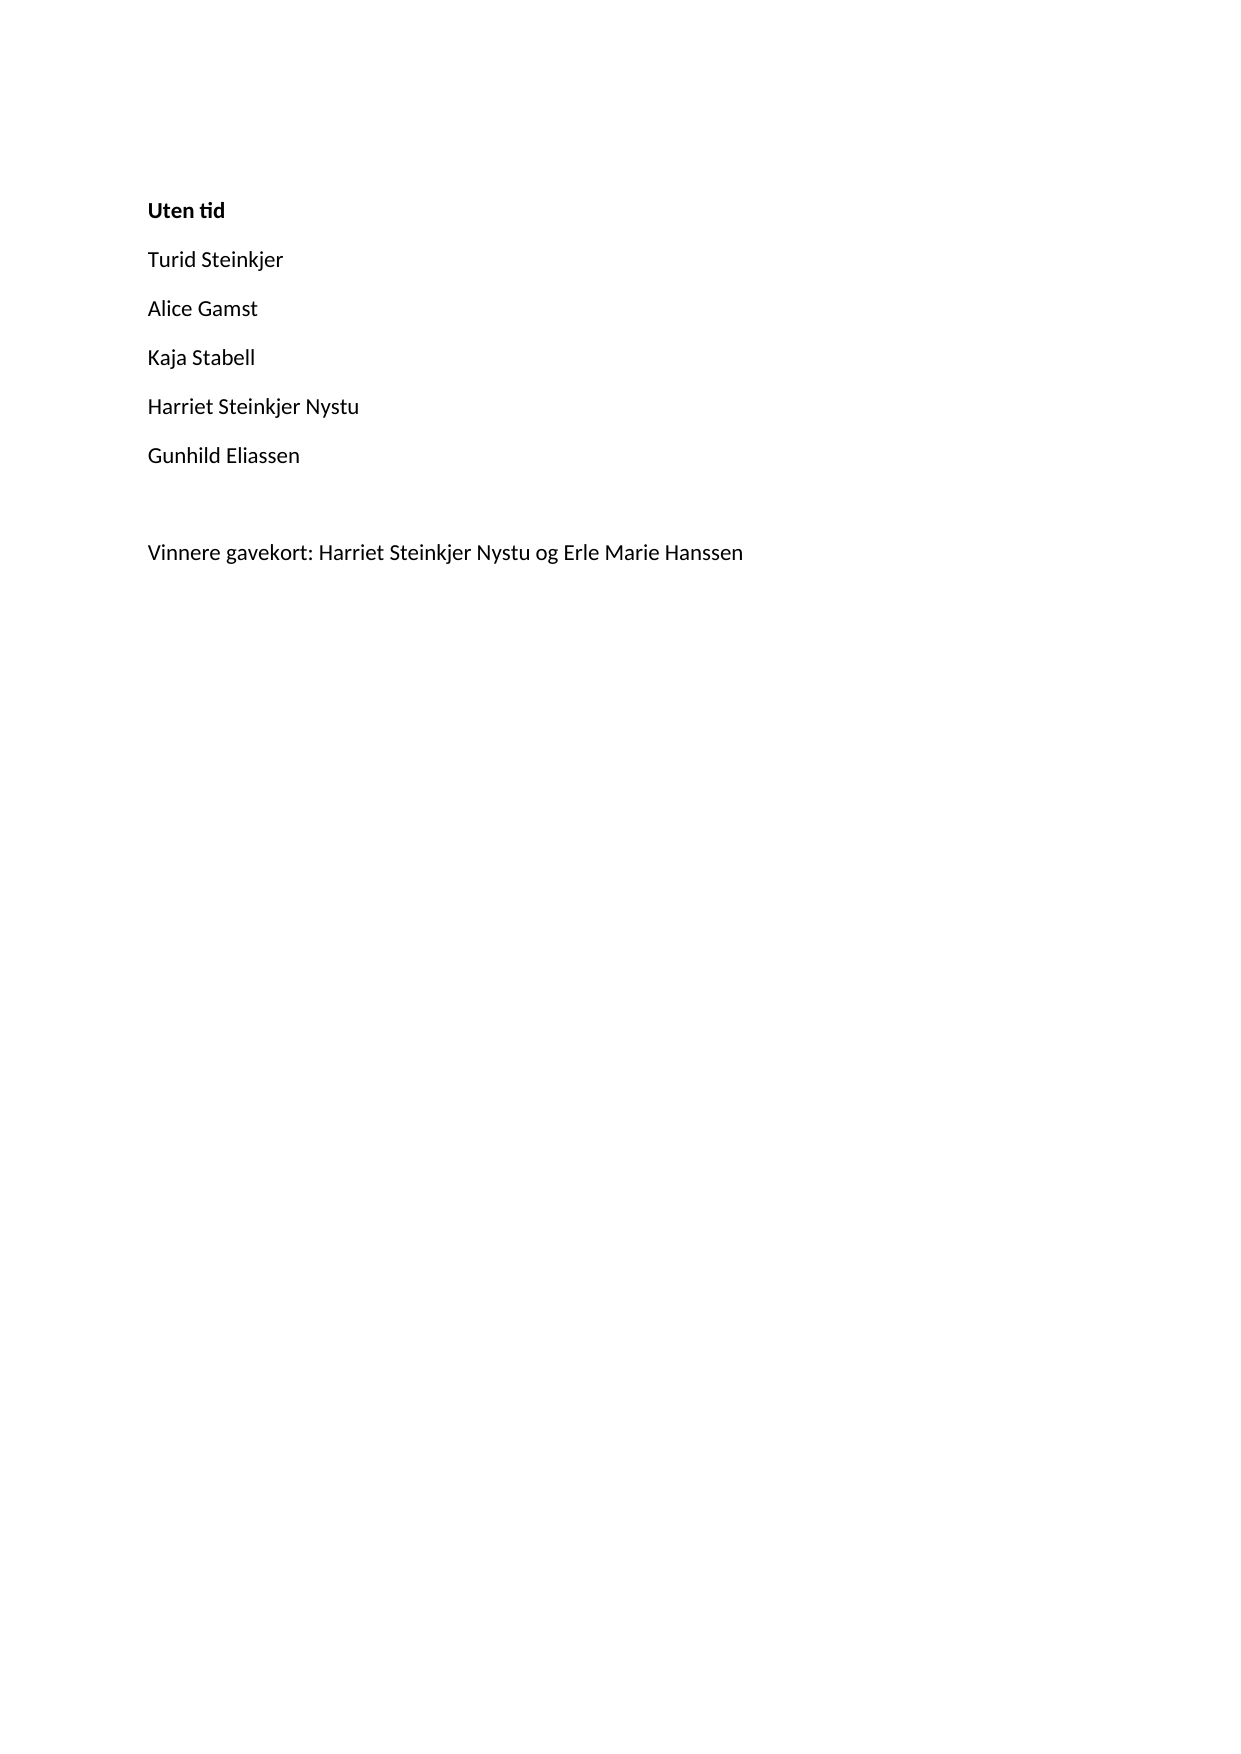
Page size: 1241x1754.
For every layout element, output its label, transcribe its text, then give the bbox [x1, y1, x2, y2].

text Gunhild Eliassen [148, 441, 1093, 469]
text Harriet Steinkjer Nystu [148, 392, 1093, 420]
text Uten tid [148, 196, 1093, 224]
text Vinnere gavekort: Harriet Steinkjer Nystu og Erle Marie Hanssen [148, 538, 1093, 566]
text Kaja Stabell [148, 343, 1093, 371]
text Turid Steinkjer [148, 245, 1093, 273]
text Alice Gamst [148, 294, 1093, 322]
